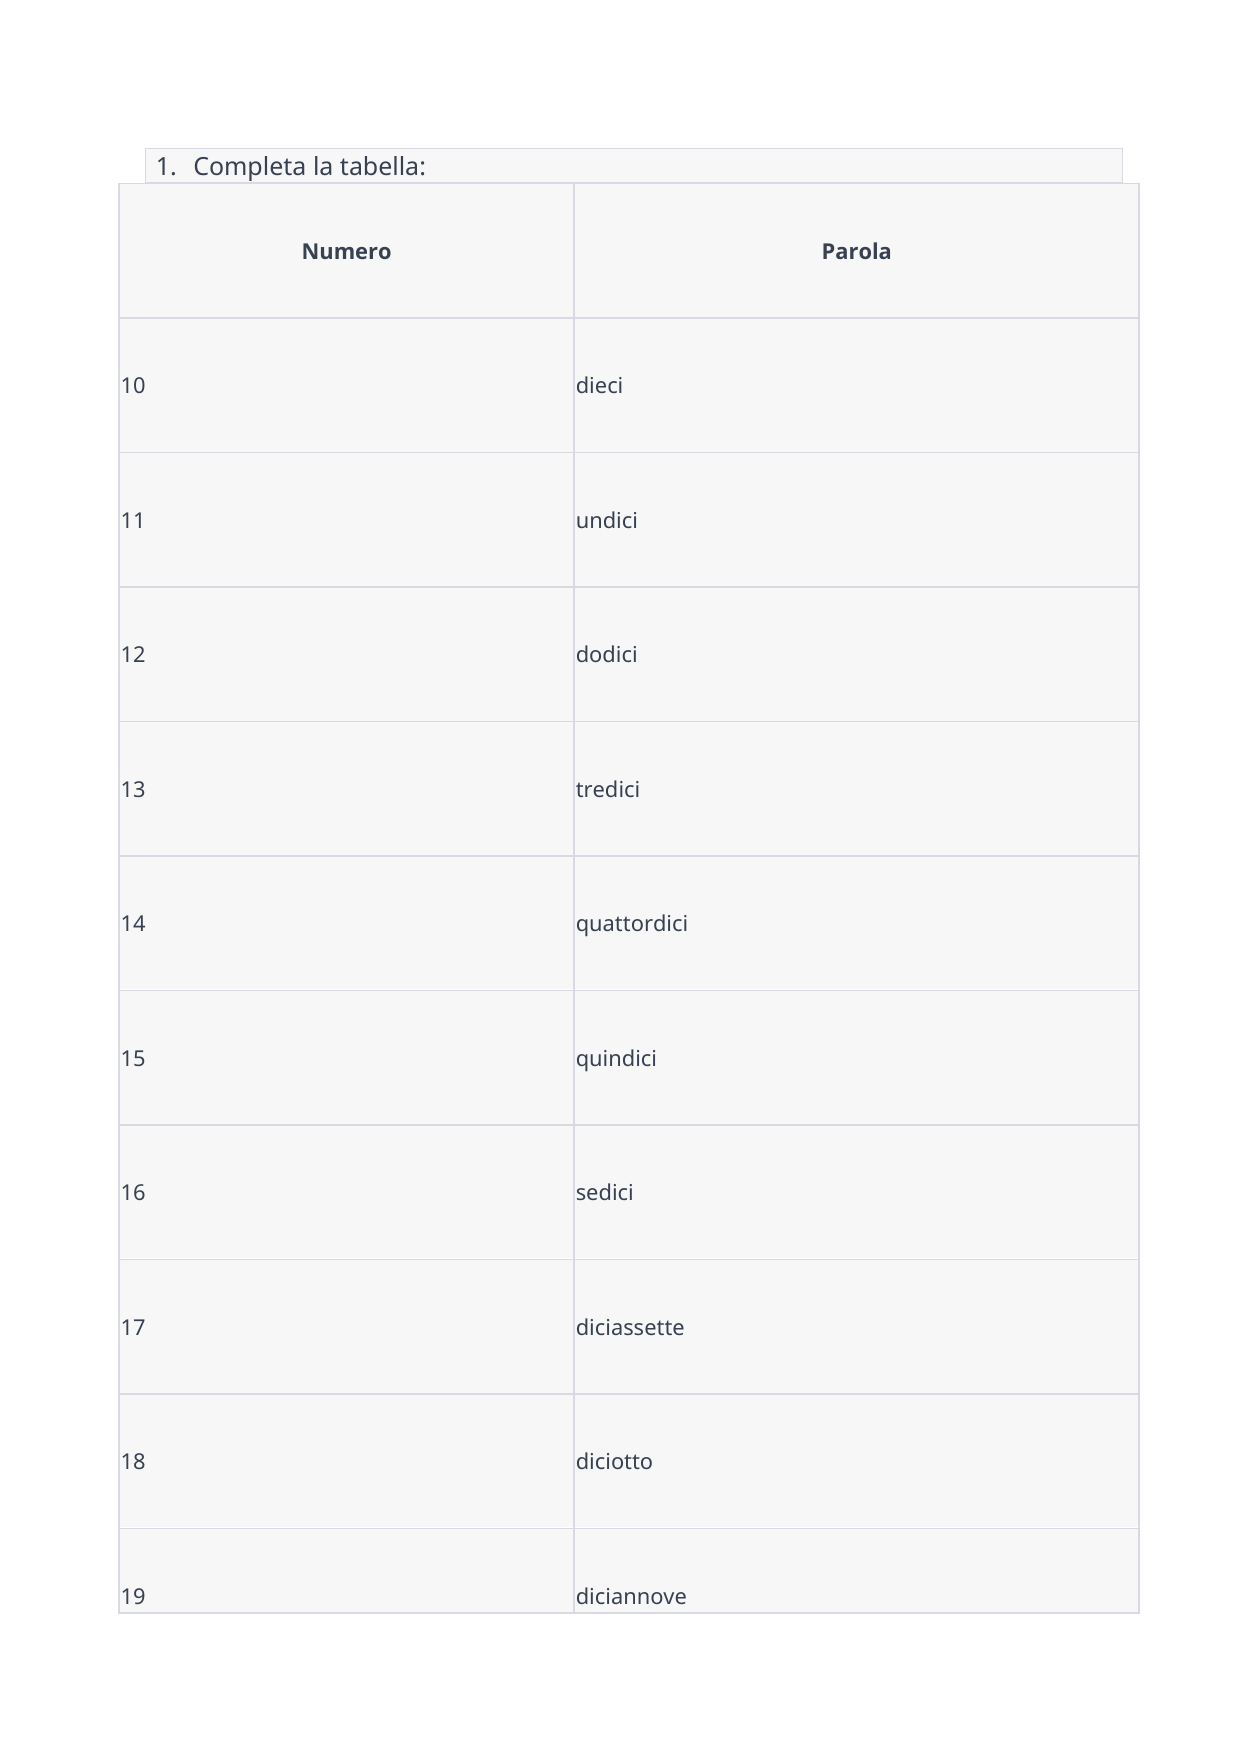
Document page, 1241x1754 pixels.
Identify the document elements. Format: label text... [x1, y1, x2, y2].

table_cell 19 [120, 1529, 573, 1612]
table_cell 17 [120, 1260, 573, 1393]
table_cell 11 [120, 453, 573, 586]
table_cell diciotto [575, 1395, 1138, 1527]
table_cell dieci [575, 319, 1138, 452]
table_cell 14 [120, 857, 573, 989]
table_cell diciassette [575, 1260, 1138, 1393]
table_cell 10 [120, 319, 573, 452]
list Completa la tabella: [146, 149, 1122, 182]
table_cell 18 [120, 1395, 573, 1527]
table_cell quattordici [575, 857, 1138, 989]
table_cell sedici [575, 1126, 1138, 1258]
table_cell undici [575, 453, 1138, 586]
table_cell 12 [120, 588, 573, 721]
table_cell quindici [575, 991, 1138, 1124]
table_header Parola [575, 184, 1138, 317]
table_cell tredici [575, 722, 1138, 855]
table_cell 13 [120, 722, 573, 855]
table_cell diciannove [575, 1529, 1138, 1612]
table_cell dodici [575, 588, 1138, 721]
table_header Numero [120, 184, 573, 317]
table_cell 15 [120, 991, 573, 1124]
table_cell 16 [120, 1126, 573, 1258]
